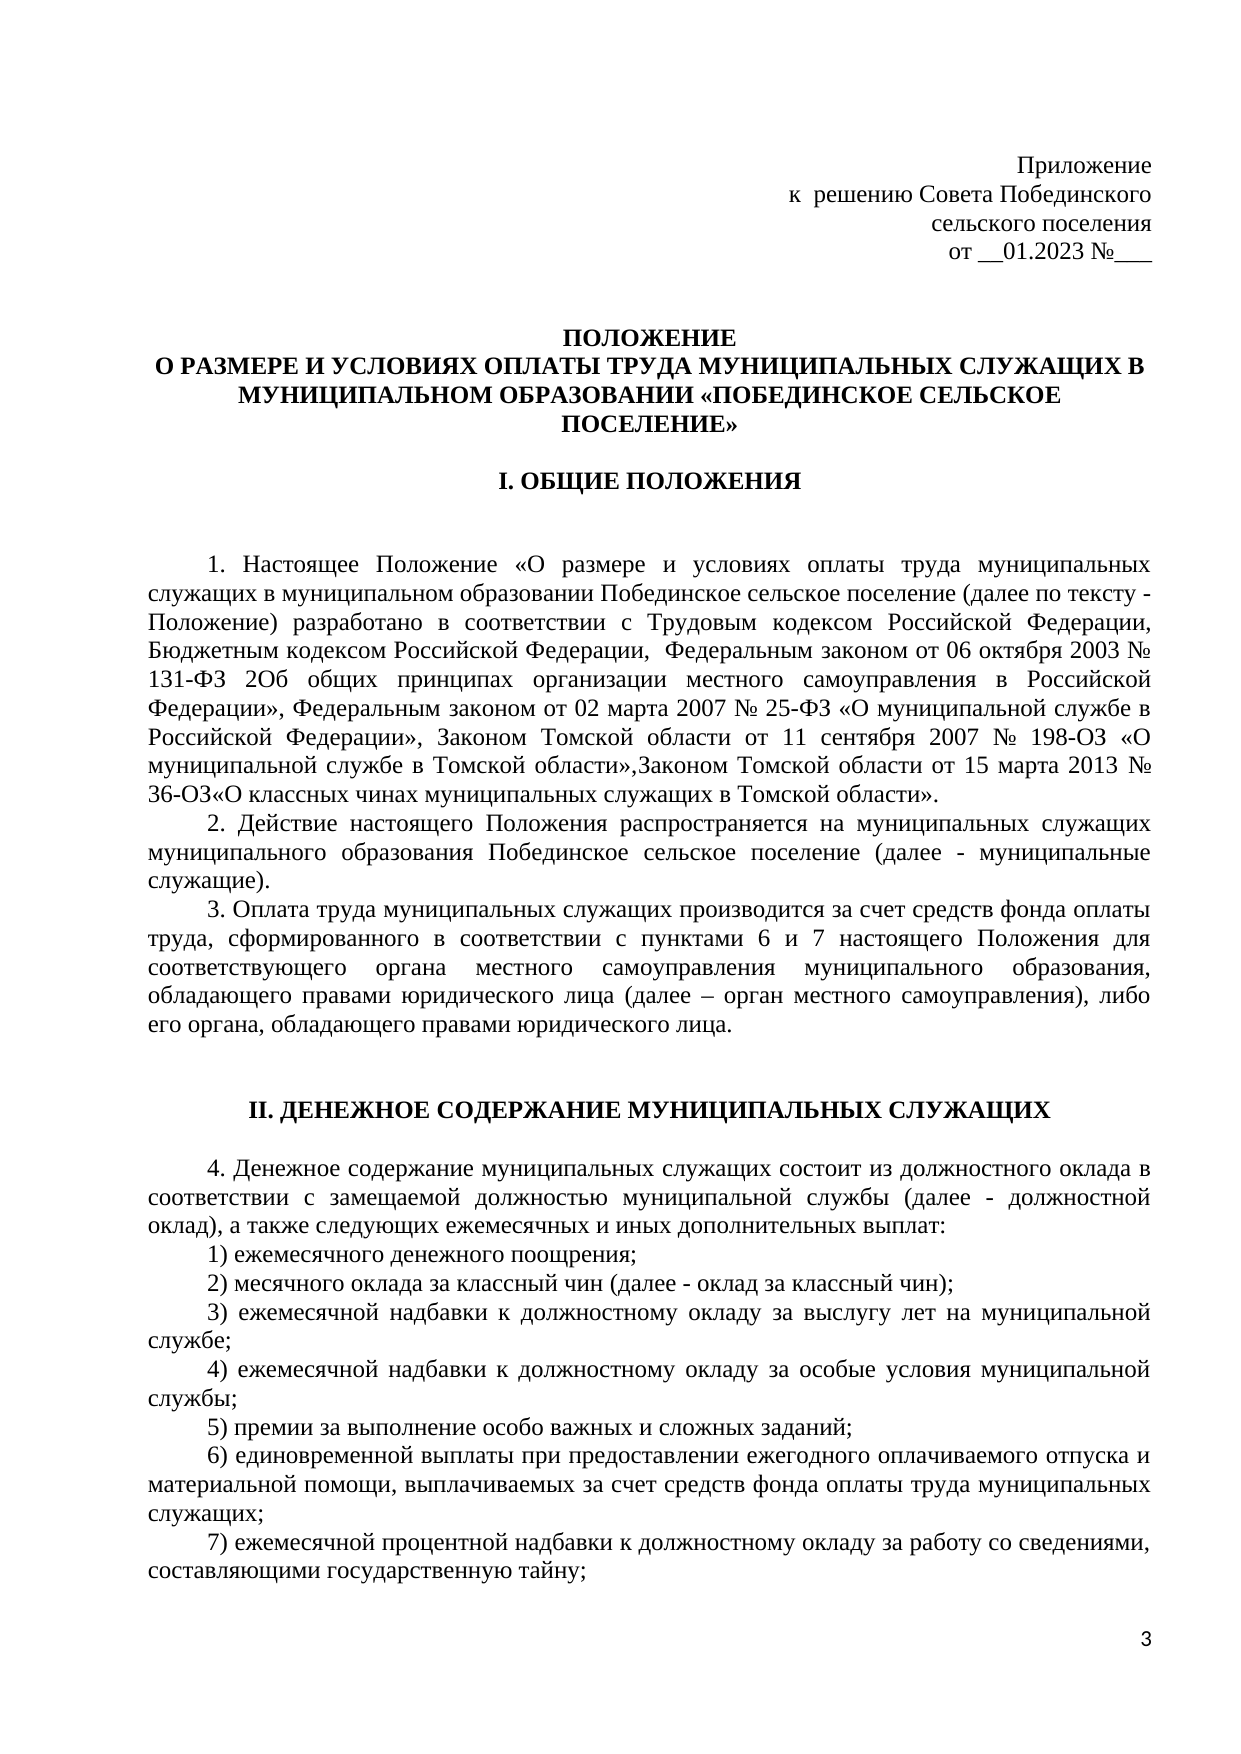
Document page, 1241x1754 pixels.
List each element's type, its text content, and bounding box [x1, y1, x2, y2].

text 1) ежемесячного денежного поощрения; [148, 1239, 1152, 1268]
text 4) ежемесячной надбавки к должностному окладу за особые условия муниципальной службы; [148, 1354, 1152, 1412]
text Приложение [148, 150, 1152, 179]
list I. ОБЩИЕ ПОЛОЖЕНИЯ [148, 466, 1152, 495]
text 4. Денежное содержание муниципальных служащих состоит из должностного оклада в соответствии с замещаемой должностью муниципальной службы (далее - должностной оклад), а также следующих ежемесячных и иных дополнительных выплат: [148, 1153, 1152, 1239]
text к решению Совета Побединского [148, 179, 1152, 208]
text сельского поселения [148, 208, 1152, 236]
text 3. Оплата труда муниципальных служащих производится за счет средств фонда оплаты труда, сформированного в соответствии с пунктами 6 и 7 настоящего Положения для соответствующего органа местного самоуправления муниципального образования, обладающего правами юридического лица (далее – орган местного самоуправления), либо его органа, обладающего правами юридического лица. [148, 894, 1152, 1038]
text от __01.2023 №___ [148, 236, 1152, 265]
text 5) премии за выполнение особо важных и сложных заданий; [148, 1412, 1152, 1440]
text ПОЛОЖЕНИЕ [148, 323, 1152, 351]
text 2. Действие настоящего Положения распространяется на муниципальных служащих муниципального образования Побединское сельское поселение (далее - муниципальные служащие). [148, 808, 1152, 894]
text 1. Настоящее Положение «О размере и условиях оплаты труда муниципальных служащих в муниципальном образовании Побединское сельское поселение (далее по тексту - Положение) разработано в соответствии с Трудовым кодексом Российской Федерации, Бюджетным кодексом Российской Федерации, Федеральным законом от 06 октября 2003 № 131-ФЗ 2Об общих принципах организации местного самоуправления в Российской Федерации», Федеральным законом от 02 марта 2007 № 25-ФЗ «О муниципальной службе в Российской Федерации», Законом Томской области от 11 сентября 2007 № 198-ОЗ «О муниципальной службе в Томской области»,Законом Томской области от 15 марта 2013 № 36-ОЗ«О классных чинах муниципальных служащих в Томской области». [148, 549, 1152, 808]
text 6) единовременной выплаты при предоставлении ежегодного оплачиваемого отпуска и материальной помощи, выплачиваемых за счет средств фонда оплаты труда муниципальных служащих; [148, 1440, 1152, 1527]
text 7) ежемесячной процентной надбавки к должностному окладу за работу со сведениями, составляющими государственную тайну; [148, 1527, 1152, 1584]
text II. ДЕНЕЖНОЕ СОДЕРЖАНИЕ МУНИЦИПАЛЬНЫХ СЛУЖАЩИХ [148, 1095, 1152, 1124]
text 3) ежемесячной надбавки к должностному окладу за выслугу лет на муниципальной службе; [148, 1297, 1152, 1354]
text О РАЗМЕРЕ И УСЛОВИЯХ ОПЛАТЫ ТРУДА МУНИЦИПАЛЬНЫХ СЛУЖАЩИХ В МУНИЦИПАЛЬНОМ ОБРАЗОВАНИИ «ПОБЕДИНСКОЕ СЕЛЬСКОЕ ПОСЕЛЕНИЕ» [148, 351, 1152, 438]
text 2) месячного оклада за классный чин (далее - оклад за классный чин); [148, 1268, 1152, 1297]
